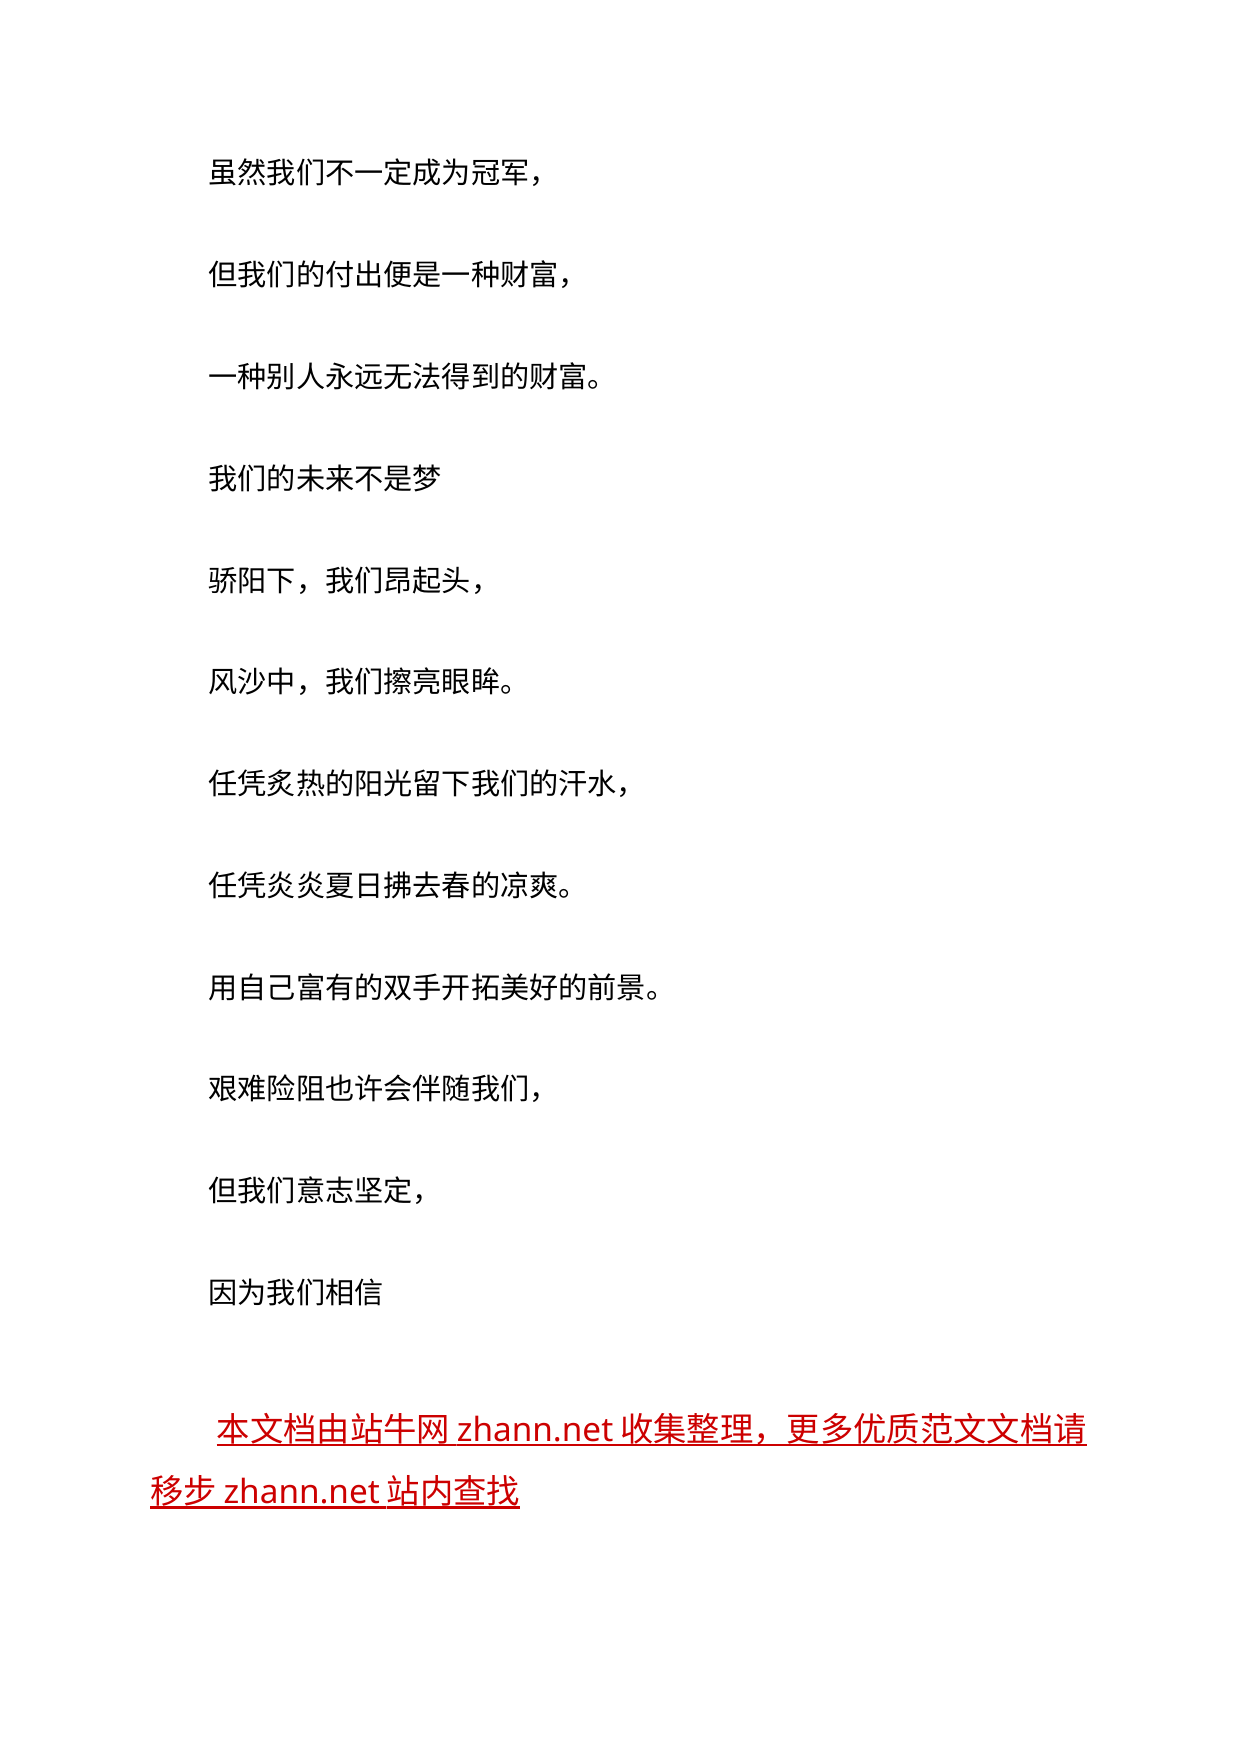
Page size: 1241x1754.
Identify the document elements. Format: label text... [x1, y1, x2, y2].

text 但我们意志坚定， [150, 1168, 1090, 1210]
text 虽然我们不一定成为冠军， [150, 150, 1090, 192]
text 骄阳下，我们昂起头， [150, 557, 1090, 599]
text 因为我们相信 [150, 1269, 1090, 1312]
text 本文档由站牛网zhann.net收集整理，更多优质范文文档请移步zhann.net站内查找 [150, 1402, 1090, 1514]
text 任凭炎炎夏日拂去春的凉爽。 [150, 862, 1090, 905]
text 艰难险阻也许会伴随我们， [150, 1066, 1090, 1108]
text 我们的未来不是梦 [150, 455, 1090, 498]
text 一种别人永远无法得到的财富。 [150, 353, 1090, 396]
text 风沙中，我们擦亮眼眸。 [150, 659, 1090, 701]
text 任凭炙热的阳光留下我们的汗水， [150, 761, 1090, 803]
text 但我们的付出便是一种财富， [150, 252, 1090, 294]
text 用自己富有的双手开拓美好的前景。 [150, 964, 1090, 1006]
